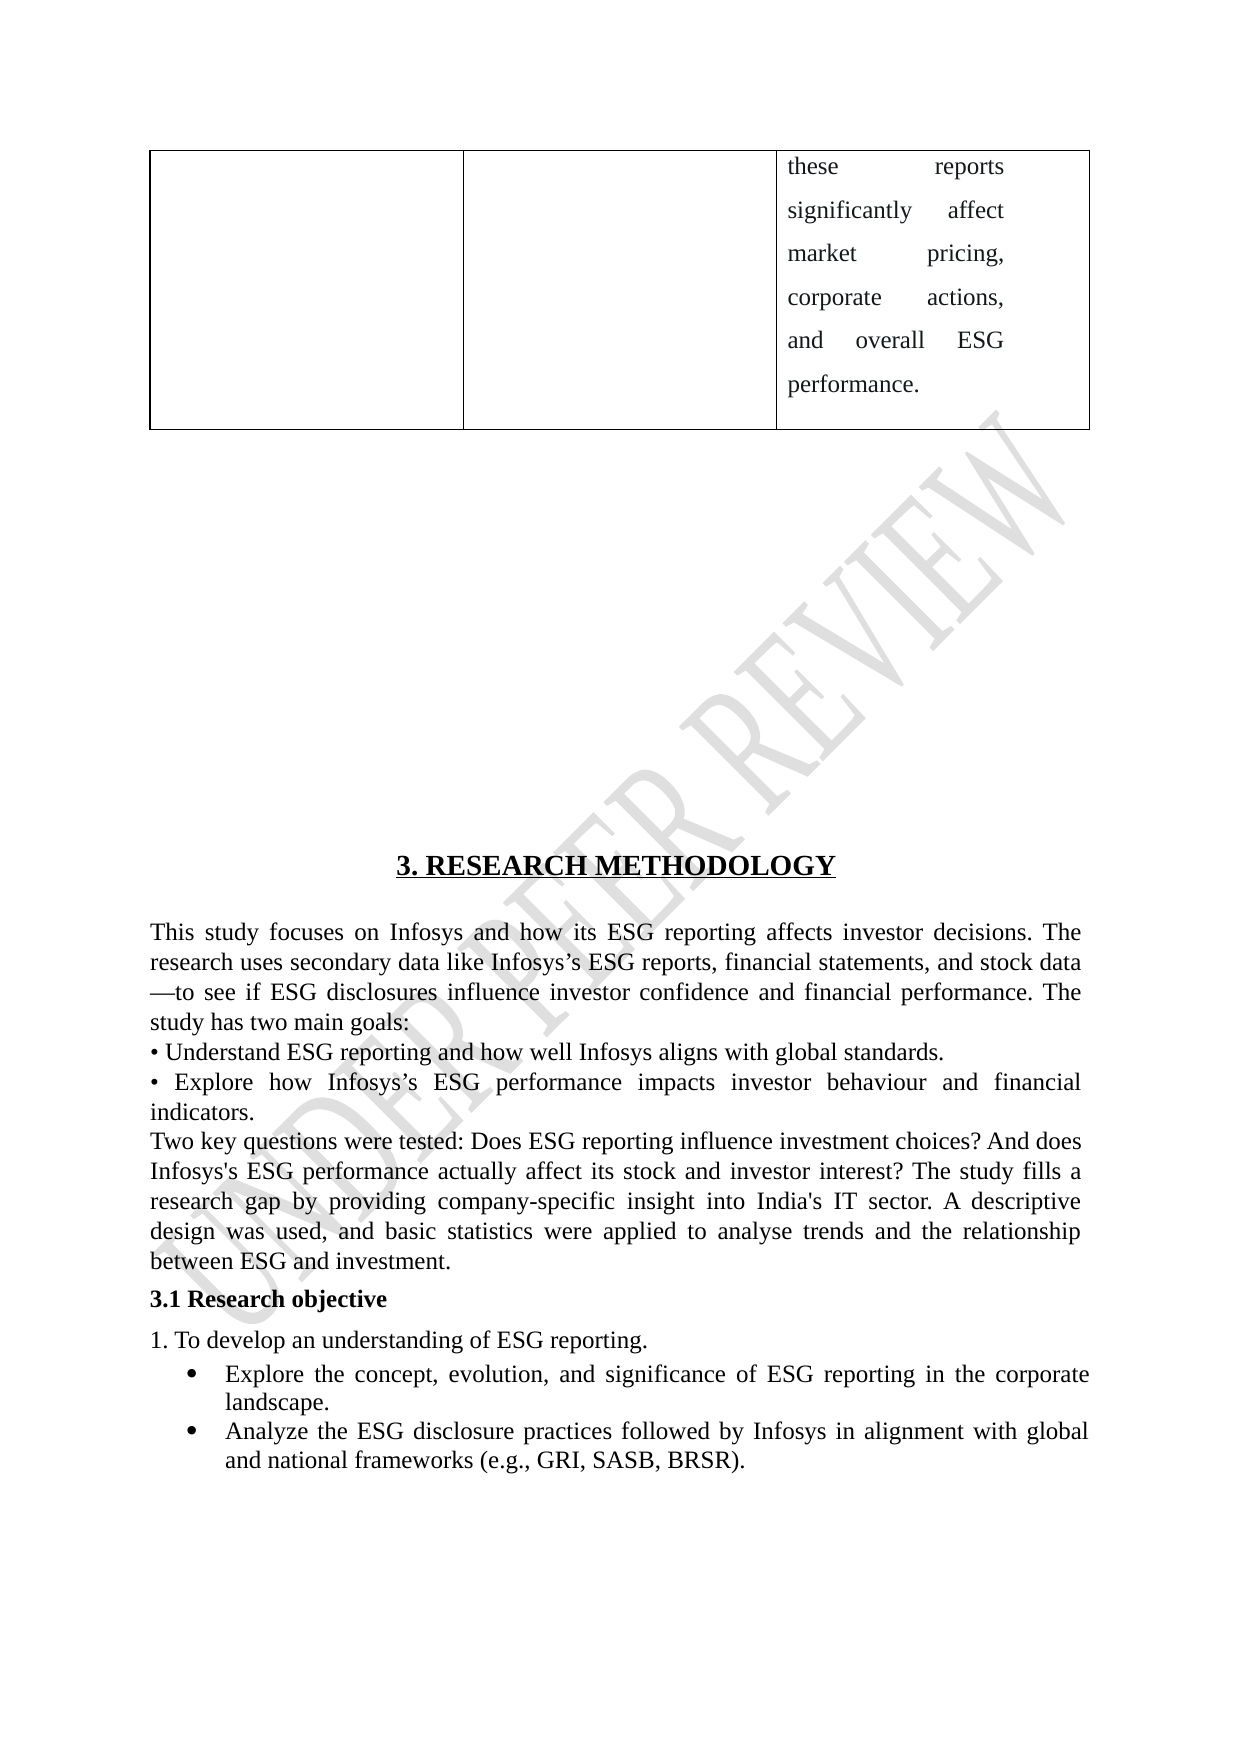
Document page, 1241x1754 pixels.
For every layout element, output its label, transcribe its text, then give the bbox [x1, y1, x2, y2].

text 3. RESEARCH METHODOLOGY [150, 848, 1082, 881]
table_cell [464, 151, 776, 429]
subtitle 3.1 Research objective [149, 1284, 1090, 1313]
text This study focuses on Infosys and how its ESG reporting affects investor decisions. The research uses secondary data like Infosys’s ESG reports, financial statements, and stock data—to see if ESG disclosures influence investor confidence and financial performance. The study has two main goals: [150, 917, 1082, 1036]
subtitle 1. To develop an understanding of ESG reporting. [149, 1326, 1090, 1354]
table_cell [151, 151, 463, 429]
text • Explore how Infosys’s ESG performance impacts investor behaviour and financial indicators. [150, 1067, 1082, 1125]
list Explore the concept, evolution, and significance of ESG reporting in the corporate landscape. [187, 1359, 1090, 1416]
text • Understand ESG reporting and how well Infosys aligns with global standards. [150, 1037, 1082, 1066]
text Two key questions were tested: Does ESG reporting influence investment choices? And does Infosys's ESG performance actually affect its stock and investor interest? The study fills a research gap by providing company-specific insight into India's IT sector. A descriptive design was used, and basic statistics were applied to analyse trends and the relationship between ESG and investment. [150, 1126, 1082, 1275]
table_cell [777, 151, 1089, 429]
list Analyze the ESG disclosure practices followed by Infosys in alignment with global and national frameworks (e.g., GRI, SASB, BRSR). [187, 1416, 1090, 1474]
